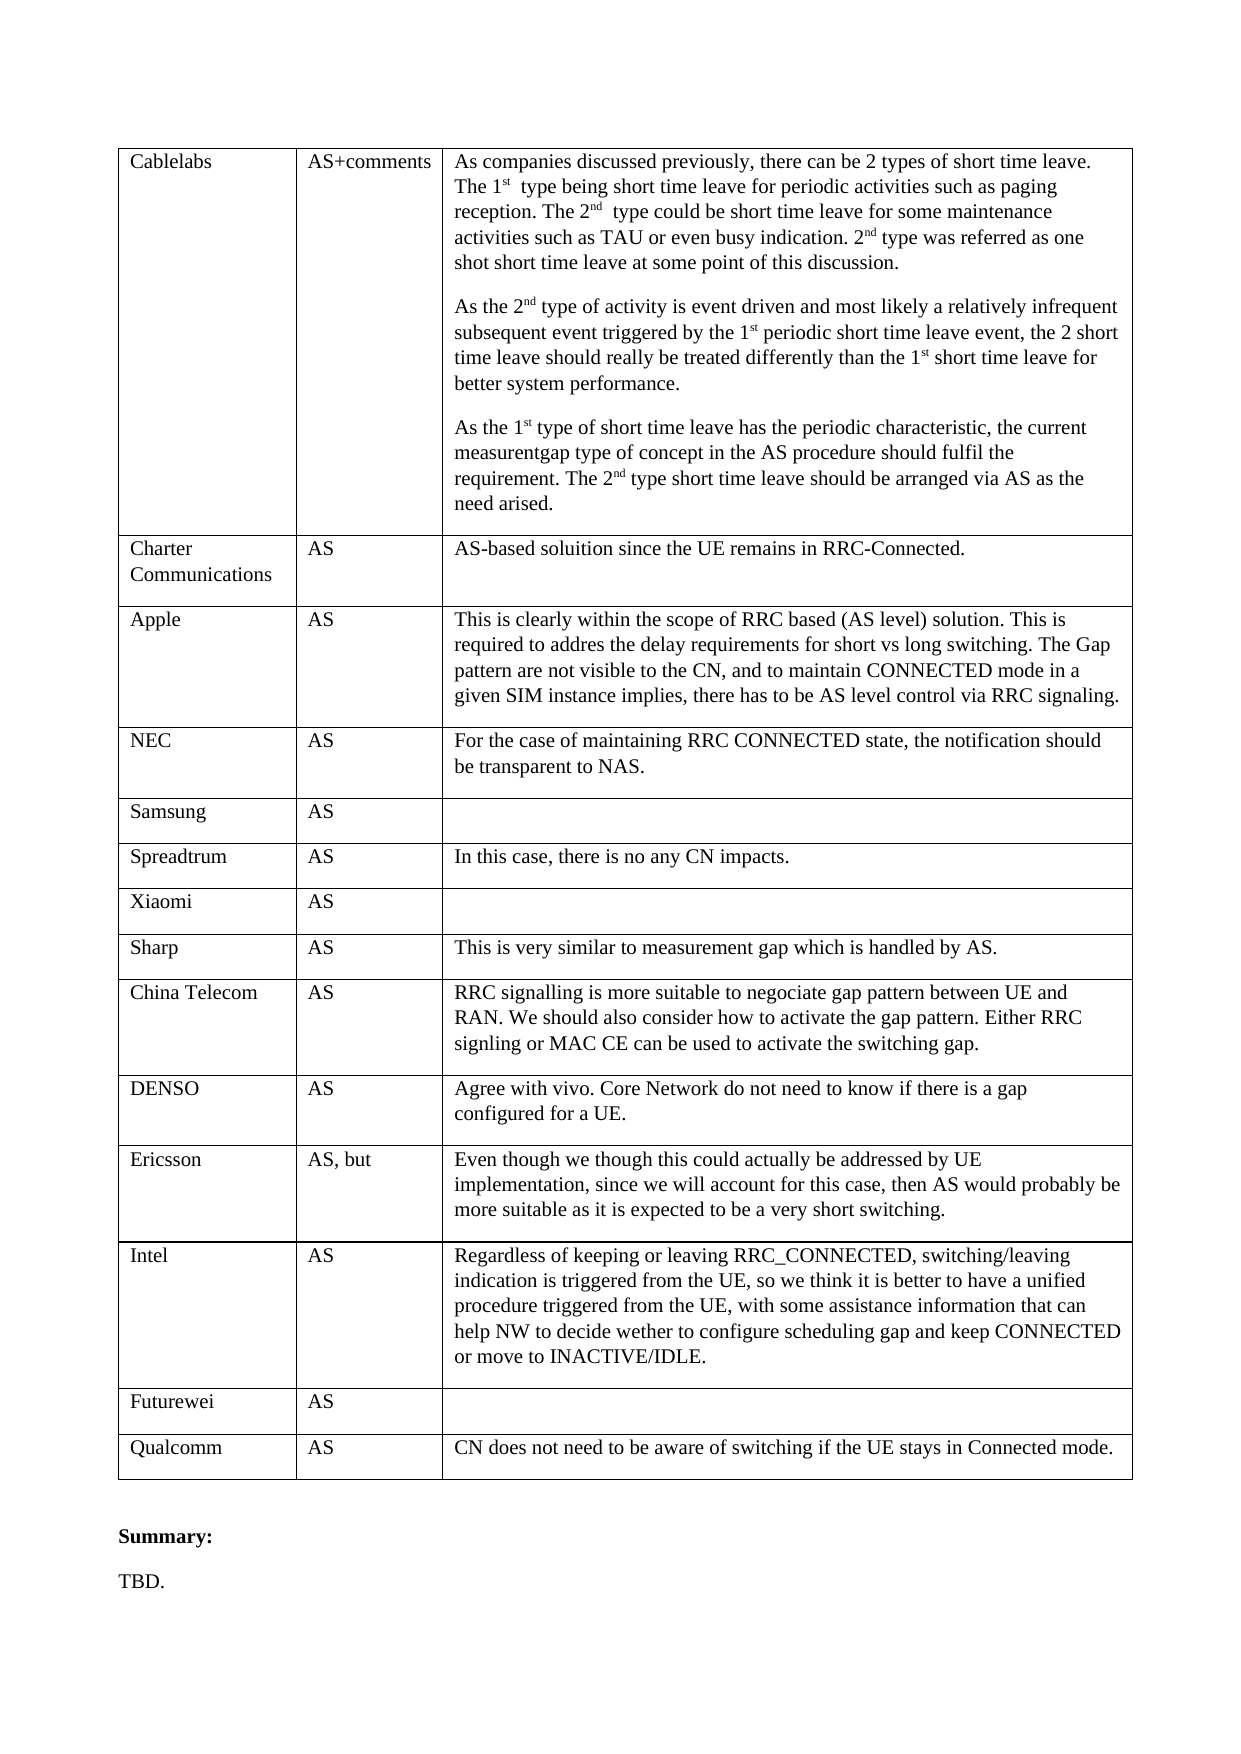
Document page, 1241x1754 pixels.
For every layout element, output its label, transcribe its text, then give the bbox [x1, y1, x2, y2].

table_cell AS+comments [297, 149, 442, 535]
table_cell China Telecom [119, 980, 296, 1075]
table_cell In this case, there is no any CN impacts. [443, 844, 1132, 888]
table_cell Charter Communications [119, 536, 296, 606]
table_cell Samsung [119, 799, 296, 843]
table_cell DENSO [119, 1076, 296, 1145]
table_cell Regardless of keeping or leaving RRC_CONNECTED, switching/leaving indication is triggered from the UE, so we think it is better to have a unified procedure triggered from the UE, with some assistance information that can help NW to decide wether to configure scheduling gap and keep CONNECTED or move to INACTIVE/IDLE. [443, 1243, 1132, 1388]
table_cell AS [297, 1076, 442, 1145]
table_cell AS, but [297, 1146, 442, 1241]
text TBD. [118, 1569, 1122, 1593]
table_cell Qualcomm [119, 1435, 296, 1479]
table_cell Intel [119, 1243, 296, 1388]
table_cell AS-based soluition since the UE remains in RRC-Connected. [443, 536, 1132, 606]
table_cell This is very similar to measurement gap which is handled by AS. [443, 935, 1132, 979]
table_cell Cablelabs [119, 149, 296, 535]
table_cell AS [297, 1243, 442, 1388]
text Summary: [118, 1524, 1122, 1548]
table_cell RRC signalling is more suitable to negociate gap pattern between UE and RAN. We should also consider how to activate the gap pattern. Either RRC signling or MAC CE can be used to activate the switching gap. [443, 980, 1132, 1075]
table_cell AS [297, 889, 442, 933]
table_cell AS [297, 935, 442, 979]
table_cell Futurewei [119, 1389, 296, 1433]
table_cell Agree with vivo. Core Network do not need to know if there is a gap configured for a UE. [443, 1076, 1132, 1145]
table_cell Spreadtrum [119, 844, 296, 888]
table_cell AS [297, 844, 442, 888]
table_cell AS [297, 728, 442, 798]
table_cell AS [297, 1435, 442, 1479]
table_cell [443, 799, 1132, 843]
table_cell Apple [119, 607, 296, 727]
table_cell As companies discussed previously, there can be 2 types of short time leave. The 1st type being short time leave for periodic activities such as paging reception. The 2nd type could be short time leave for some maintenance activities such as TAU or even busy indication. 2nd type was referred as one shot short time leave at some point of this discussion. As the 2nd type of activity is event driven and most likely a relatively infrequent subsequent event triggered by the 1st periodic short time leave event, the 2 short time leave should really be treated differently than the 1st short time leave for better system performance. As the 1st type of short time leave has the periodic characteristic, the current measurentgap type of concept in the AS procedure should fulfil the requirement. The 2nd type short time leave should be arranged via AS as the need arised. [443, 149, 1132, 535]
table_cell Ericsson [119, 1146, 296, 1241]
table_cell AS [297, 1389, 442, 1433]
table_cell Xiaomi [119, 889, 296, 933]
table_cell Even though we though this could actually be addressed by UE implementation, since we will account for this case, then AS would probably be more suitable as it is expected to be a very short switching. [443, 1146, 1132, 1241]
table_cell NEC [119, 728, 296, 798]
table_cell [443, 1389, 1132, 1433]
table_cell For the case of maintaining RRC CONNECTED state, the notification should be transparent to NAS. [443, 728, 1132, 798]
table_cell CN does not need to be aware of switching if the UE stays in Connected mode. [443, 1435, 1132, 1479]
table_cell AS [297, 607, 442, 727]
table_cell AS [297, 980, 442, 1075]
table_cell [443, 889, 1132, 933]
table_cell This is clearly within the scope of RRC based (AS level) solution. This is required to addres the delay requirements for short vs long switching. The Gap pattern are not visible to the CN, and to maintain CONNECTED mode in a given SIM instance implies, there has to be AS level control via RRC signaling. [443, 607, 1132, 727]
table_cell Sharp [119, 935, 296, 979]
table_cell AS [297, 536, 442, 606]
table_cell AS [297, 799, 442, 843]
